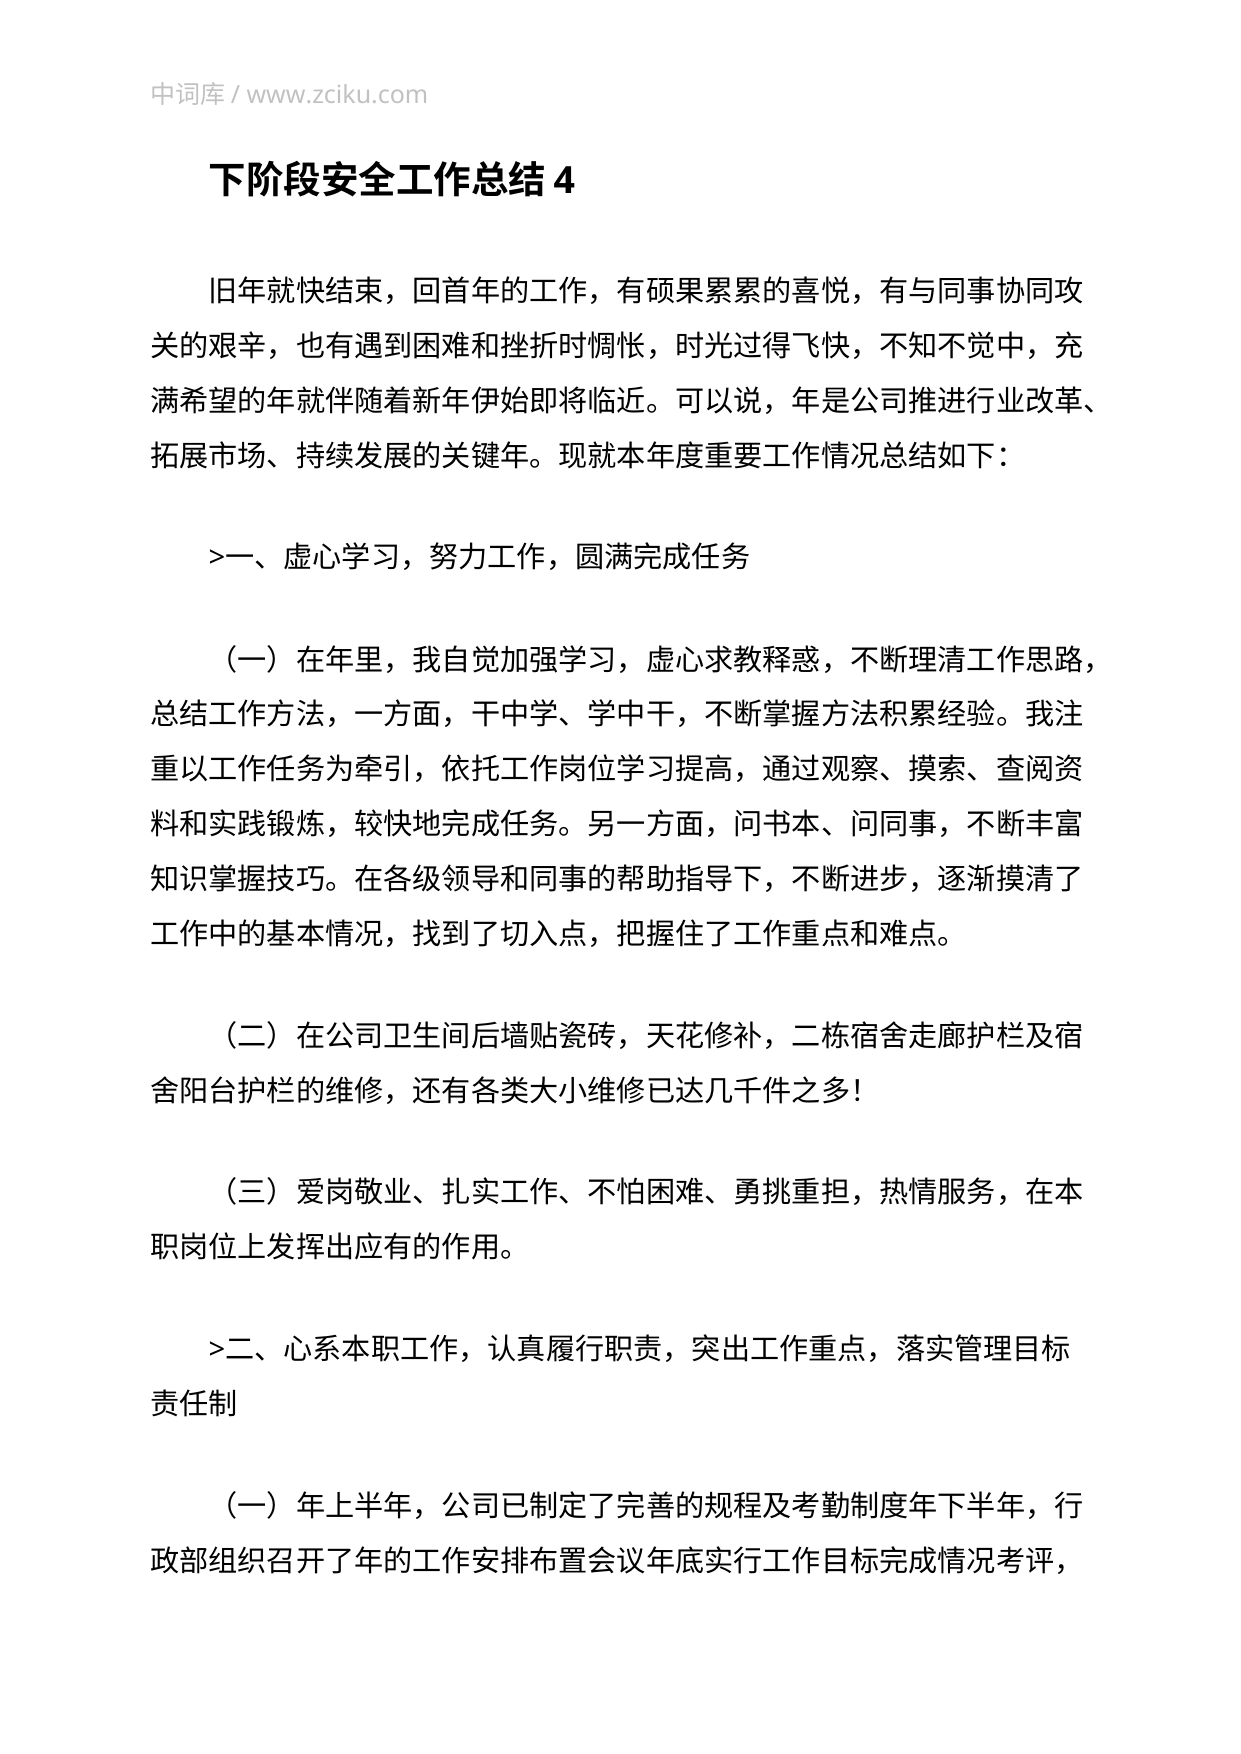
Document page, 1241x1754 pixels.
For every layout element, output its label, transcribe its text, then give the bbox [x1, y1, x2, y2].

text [150, 1482, 1090, 1579]
text >二、心系本职工作，认真履行职责，突出工作重点，落实管理目标责任制 [150, 1326, 1090, 1423]
text （二）在公司卫生间后墙贴瓷砖，天花修补，二栋宿舍走廊护栏及宿舍阳台护栏的维修，还有各类大小维修已达几千件之多！ [150, 1012, 1090, 1109]
text 旧年就快结束，回首年的工作，有硕果累累的喜悦，有与同事协同攻关的艰辛，也有遇到困难和挫折时惆怅，时光过得飞快，不知不觉中，充满希望的年就伴随着新年伊始即将临近。可以说，年是公司推进行业改革、拓展市场、持续发展的关键年。现就本年度重要工作情况总结如下： [150, 268, 1090, 474]
text （三）爱岗敬业、扎实工作、不怕困难、勇挑重担，热情服务，在本职岗位上发挥出应有的作用。 [150, 1169, 1090, 1266]
text 下阶段安全工作总结4 [150, 150, 1090, 204]
text （一）在年里，我自觉加强学习，虚心求教释惑，不断理清工作思路，总结工作方法，一方面，干中学、学中干，不断掌握方法积累经验。我注重以工作任务为牵引，依托工作岗位学习提高，通过观察、摸索、查阅资料和实践锻炼，较快地完成任务。另一方面，问书本、问同事，不断丰富知识掌握技巧。在各级领导和同事的帮助指导下，不断进步，逐渐摸清了工作中的基本情况，找到了切入点，把握住了工作重点和难点。 [150, 636, 1090, 953]
text >一、虚心学习，努力工作，圆满完成任务 [150, 534, 1090, 576]
